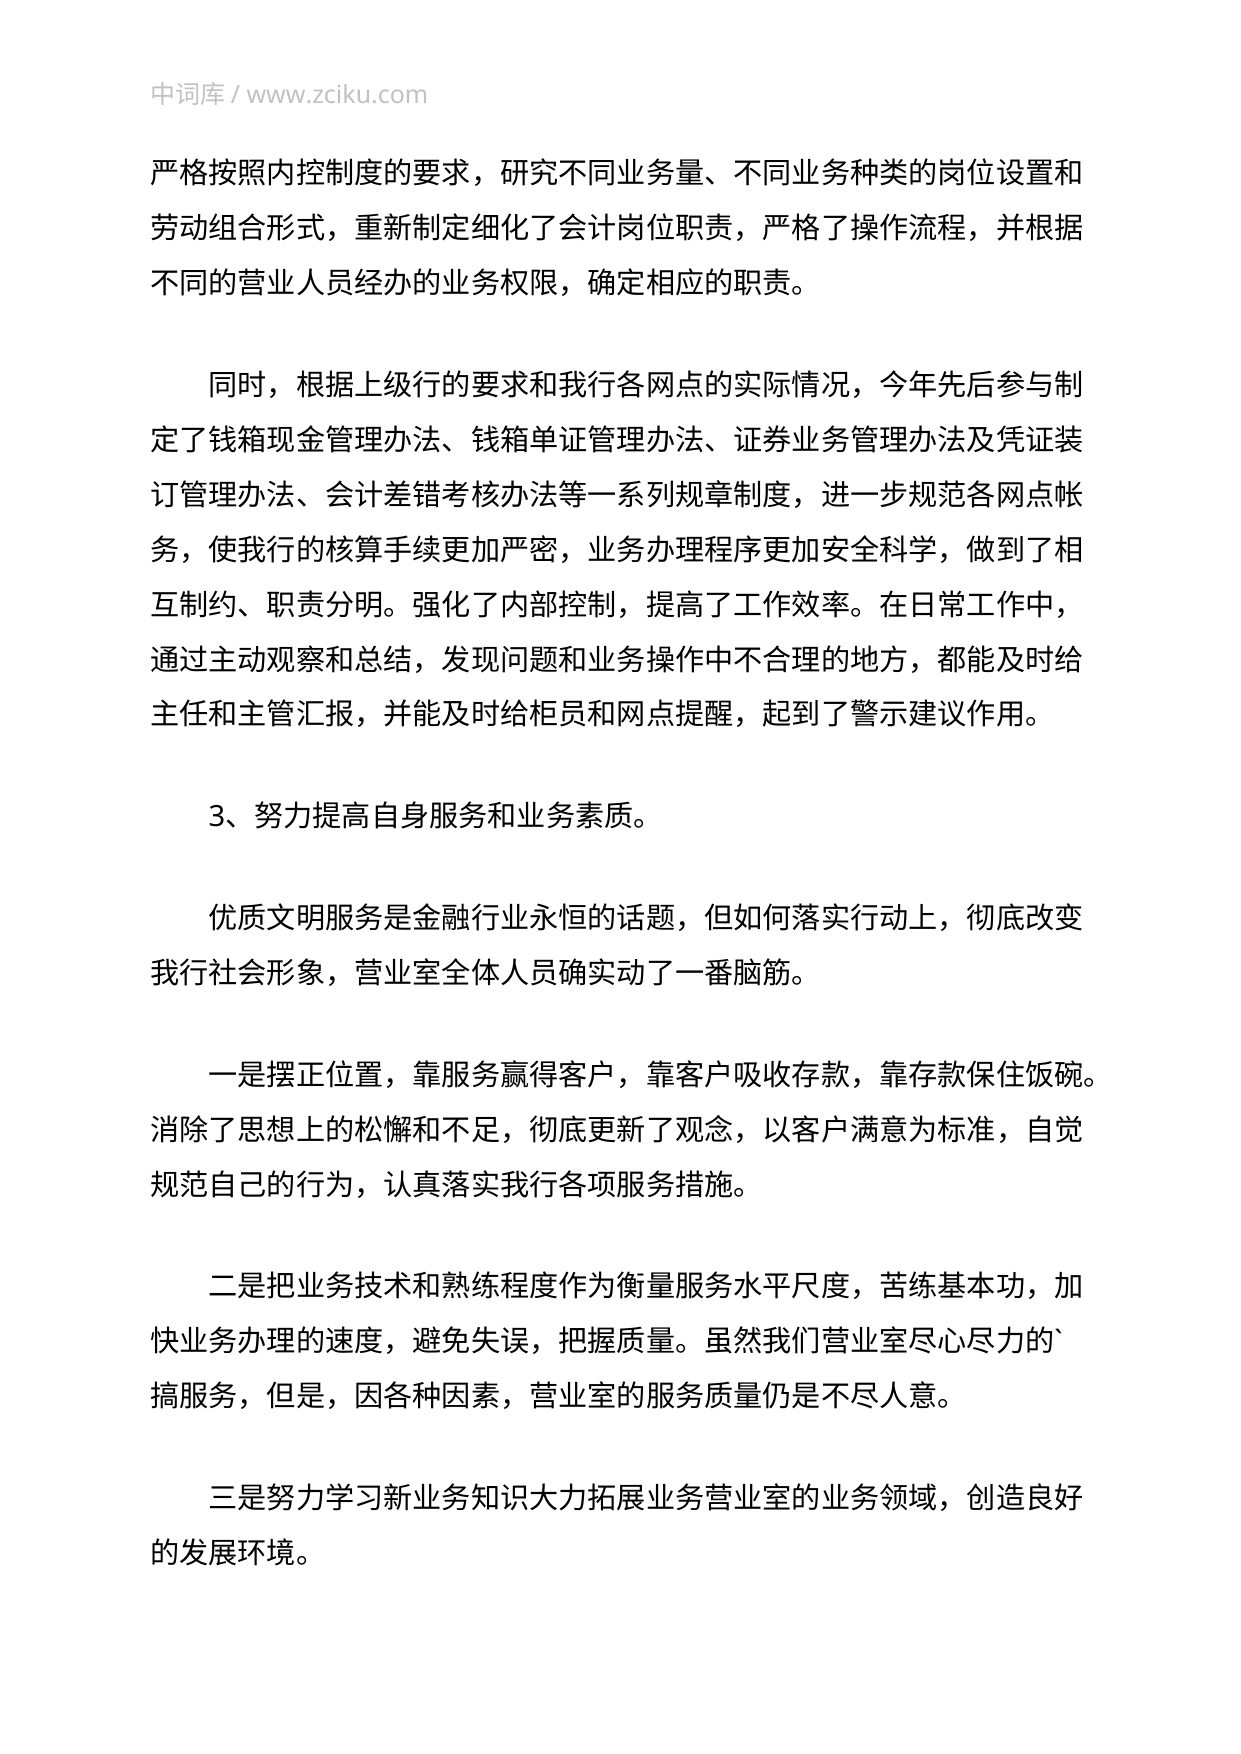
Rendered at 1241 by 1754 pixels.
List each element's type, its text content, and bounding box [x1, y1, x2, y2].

text 三是努力学习新业务知识大力拓展业务营业室的业务领域，创造良好的发展环境。 [150, 1474, 1090, 1572]
text 3、努力提高自身服务和业务素质。 [150, 793, 1090, 835]
text 同时，根据上级行的要求和我行各网点的实际情况，今年先后参与制定了钱箱现金管理办法、钱箱单证管理办法、证券业务管理办法及凭证装订管理办法、会计差错考核办法等一系列规章制度，进一步规范各网点帐务，使我行的核算手续更加严密，业务办理程序更加安全科学，做到了相互制约、职责分明。强化了内部控制，提高了工作效率。在日常工作中，通过主动观察和总结，发现问题和业务操作中不合理的地方，都能及时给主任和主管汇报，并能及时给柜员和网点提醒，起到了警示建议作用。 [150, 362, 1090, 733]
text 二是把业务技术和熟练程度作为衡量服务水平尺度，苦练基本功，加快业务办理的速度，避免失误，把握质量。虽然我们营业室尽心尽力的`搞服务，但是，因各种因素，营业室的服务质量仍是不尽人意。 [150, 1263, 1090, 1415]
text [150, 150, 1090, 302]
text 一是摆正位置，靠服务赢得客户，靠客户吸收存款，靠存款保住饭碗。消除了思想上的松懈和不足，彻底更新了观念，以客户满意为标准，自觉规范自己的行为，认真落实我行各项服务措施。 [150, 1051, 1090, 1203]
text 优质文明服务是金融行业永恒的话题，但如何落实行动上，彻底改变我行社会形象，营业室全体人员确实动了一番脑筋。 [150, 895, 1090, 992]
